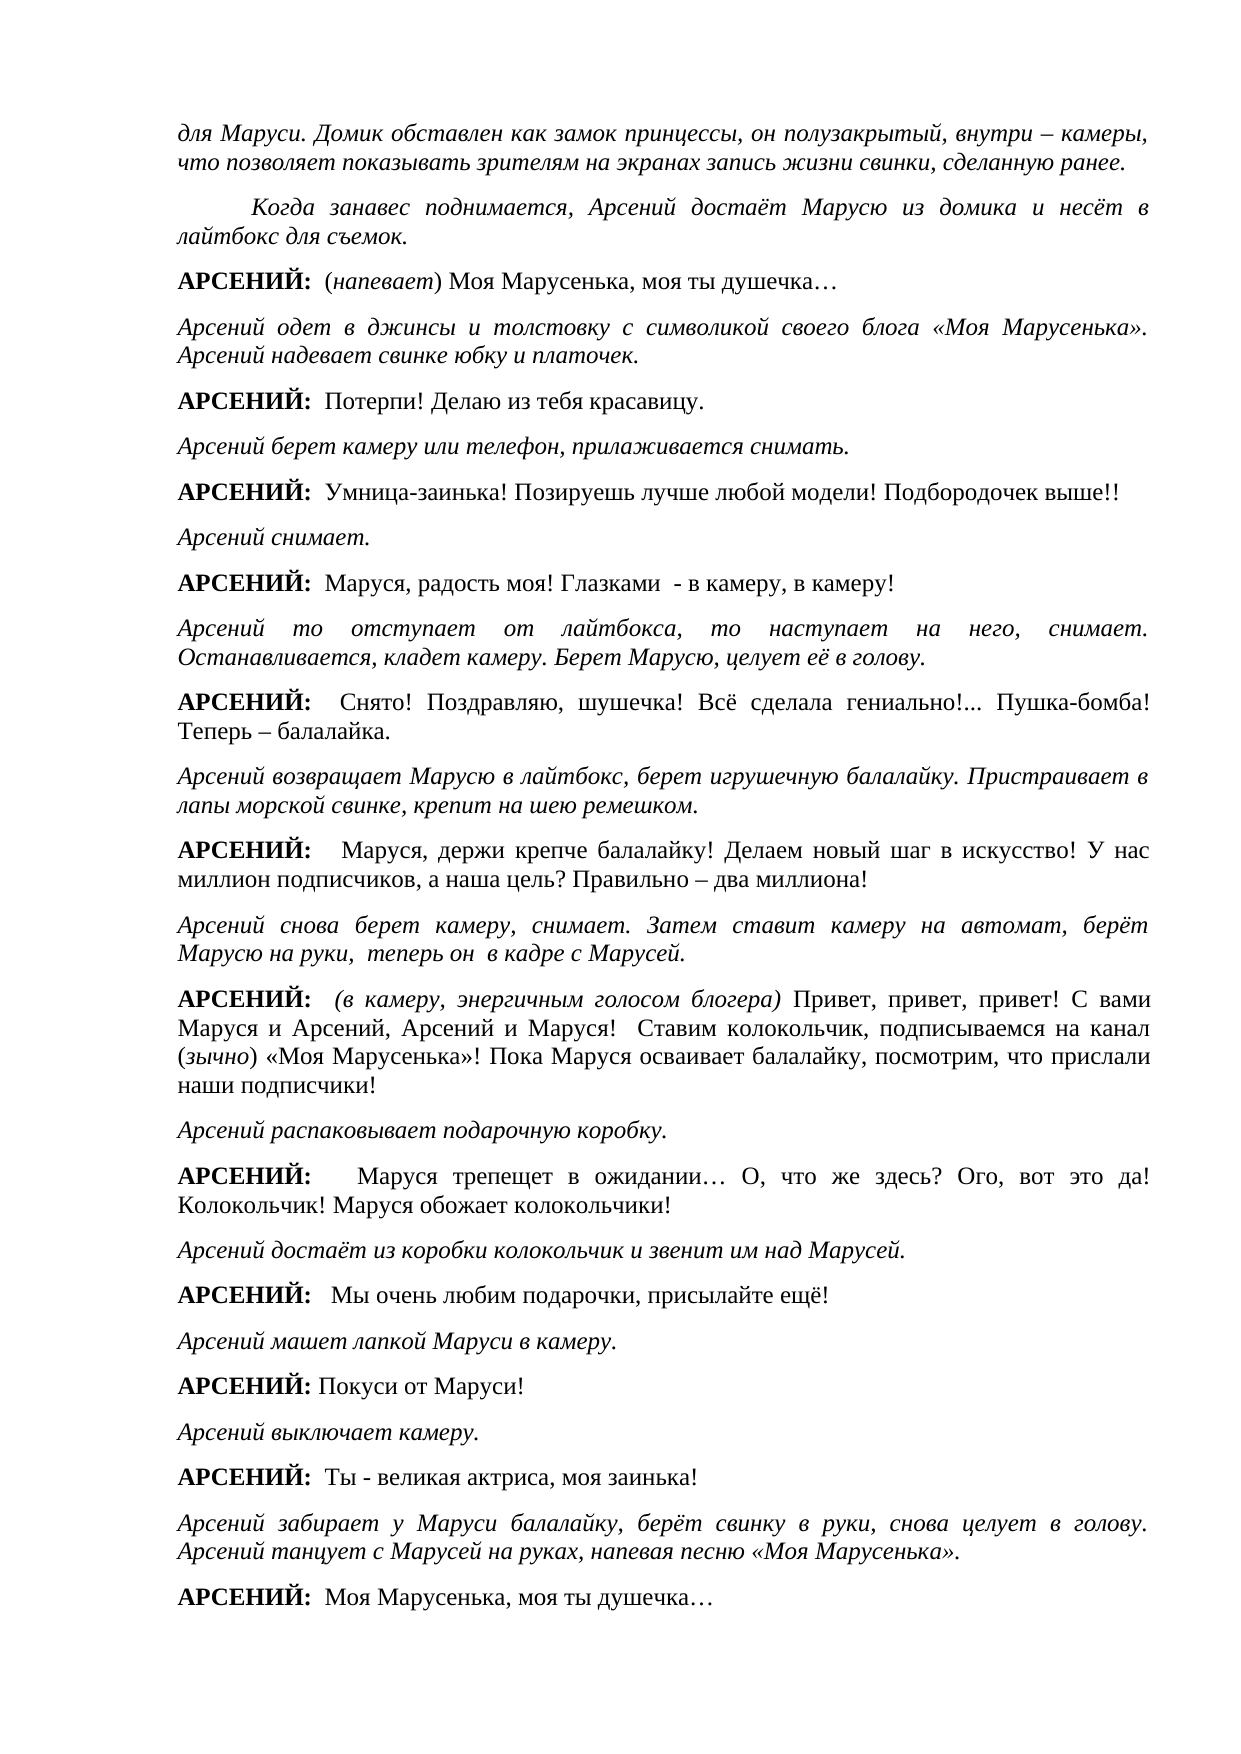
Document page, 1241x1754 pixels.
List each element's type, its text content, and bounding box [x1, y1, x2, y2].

text Арсений одет в джинсы и толстовку с символикой своего блога «Моя Марусенька». Арсений надевает свинке юбку и платочек. [177, 312, 1152, 369]
text Арсений достаёт из коробки колокольчик и звенит им над Марусей. [177, 1235, 1152, 1264]
text Когда занавес поднимается, Арсений достаёт Марусю из домика и несёт в лайтбокс для съемок. [177, 192, 1152, 250]
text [177, 118, 1152, 176]
text АРСЕНИЙ: Потерпи! Делаю из тебя красавицу. [177, 386, 1152, 415]
text АРСЕНИЙ: Маруся, радость моя! Глазками - в камеру, в камеру! [177, 568, 1152, 596]
text Арсений то отступает от лайтбокса, то наступает на него, снимает. Останавливается, кладет камеру. Берет Марусю, целует её в голову. [177, 613, 1152, 671]
text АРСЕНИЙ: (напевает) Моя Марусенька, моя ты душечка… [177, 266, 1152, 295]
text Арсений снимает. [177, 522, 1152, 551]
text Арсений забирает у Маруси балалайку, берёт свинку в руки, снова целует в голову. Арсений танцует с Марусей на руках, напевая песню «Моя Марусенька». [177, 1508, 1152, 1565]
text АРСЕНИЙ: Мы очень любим подарочки, присылайте ещё! [177, 1281, 1152, 1309]
text АРСЕНИЙ: Покуси от Маруси! [177, 1371, 1152, 1400]
text Арсений распаковывает подарочную коробку. [177, 1116, 1152, 1144]
text Арсений возвращает Марусю в лайтбокс, берет игрушечную балалайку. Пристраивает в лапы морской свинке, крепит на шею ремешком. [177, 761, 1152, 819]
text АРСЕНИЙ: Моя Марусенька, моя ты душечка… [177, 1582, 1152, 1611]
text АРСЕНИЙ: Умница-заинька! Позируешь лучше любой модели! Подбородочек выше!! [177, 477, 1152, 506]
text АРСЕНИЙ: Снято! Поздравляю, шушечка! Всё сделала гениально!... Пушка-бомба! Теперь – балалайка. [177, 687, 1152, 745]
text Арсений берет камеру или телефон, прилаживается снимать. [177, 431, 1152, 460]
text Арсений машет лапкой Маруси в камеру. [177, 1326, 1152, 1355]
text АРСЕНИЙ: (в камеру, энергичным голосом блогера) Привет, привет, привет! С вами Маруся и Арсений, Арсений и Маруся! Ставим колокольчик, подписываемся на канал (зычно) «Моя Марусенька»! Пока Маруся осваивает балалайку, посмотрим, что прислали наши подписчики! [177, 984, 1152, 1099]
text Арсений выключает камеру. [177, 1417, 1152, 1446]
text АРСЕНИЙ: Ты - великая актриса, моя заинька! [177, 1462, 1152, 1491]
text АРСЕНИЙ: Маруся трепещет в ожидании… О, что же здесь? Ого, вот это да! Колокольчик! Маруся обожает колокольчики! [177, 1161, 1152, 1218]
text Арсений снова берет камеру, снимает. Затем ставит камеру на автомат, берёт Марусю на руки, теперь он в кадре с Марусей. [177, 910, 1152, 967]
text АРСЕНИЙ: Маруся, держи крепче балалайку! Делаем новый шаг в искусство! У нас миллион подписчиков, а наша цель? Правильно – два миллиона! [177, 836, 1152, 893]
